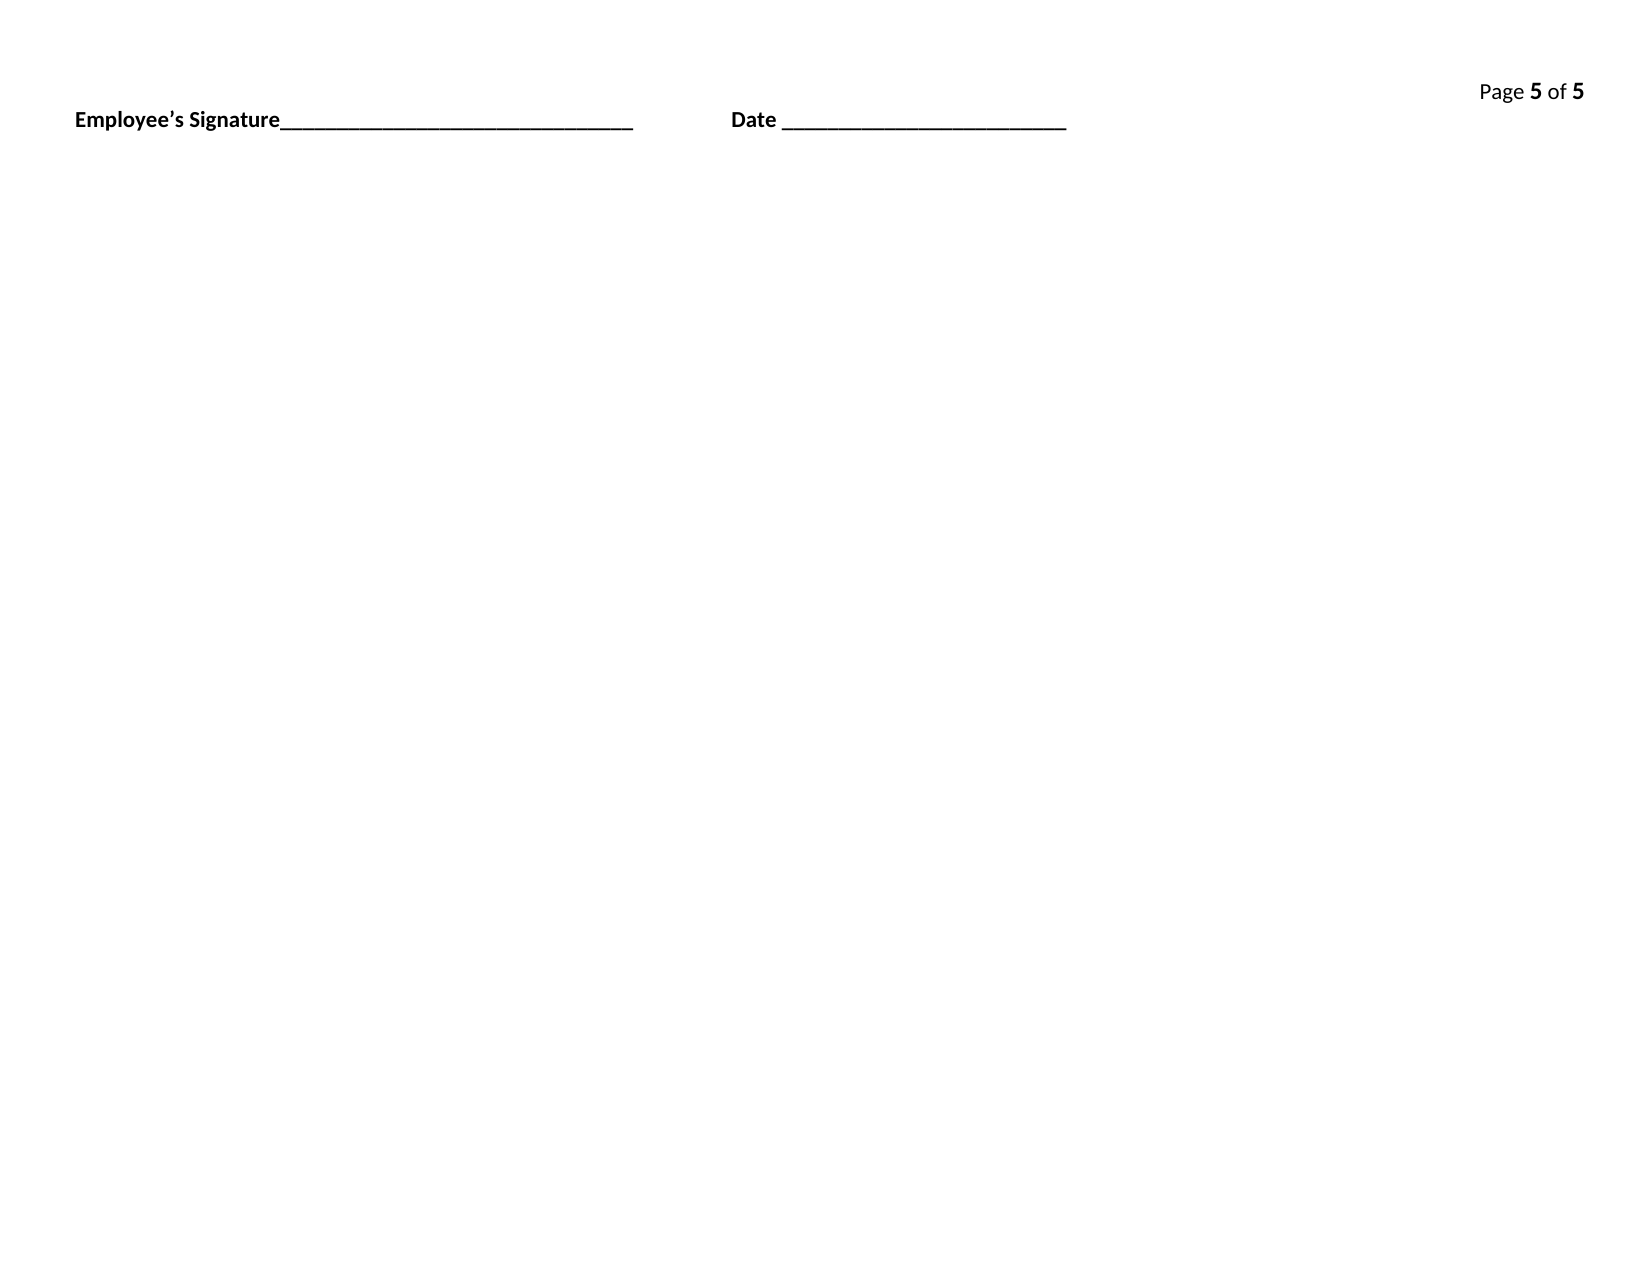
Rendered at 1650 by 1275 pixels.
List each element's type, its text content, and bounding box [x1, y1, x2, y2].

text Employee’s Signature_______________________________ Date _________________________ [75, 106, 1584, 133]
